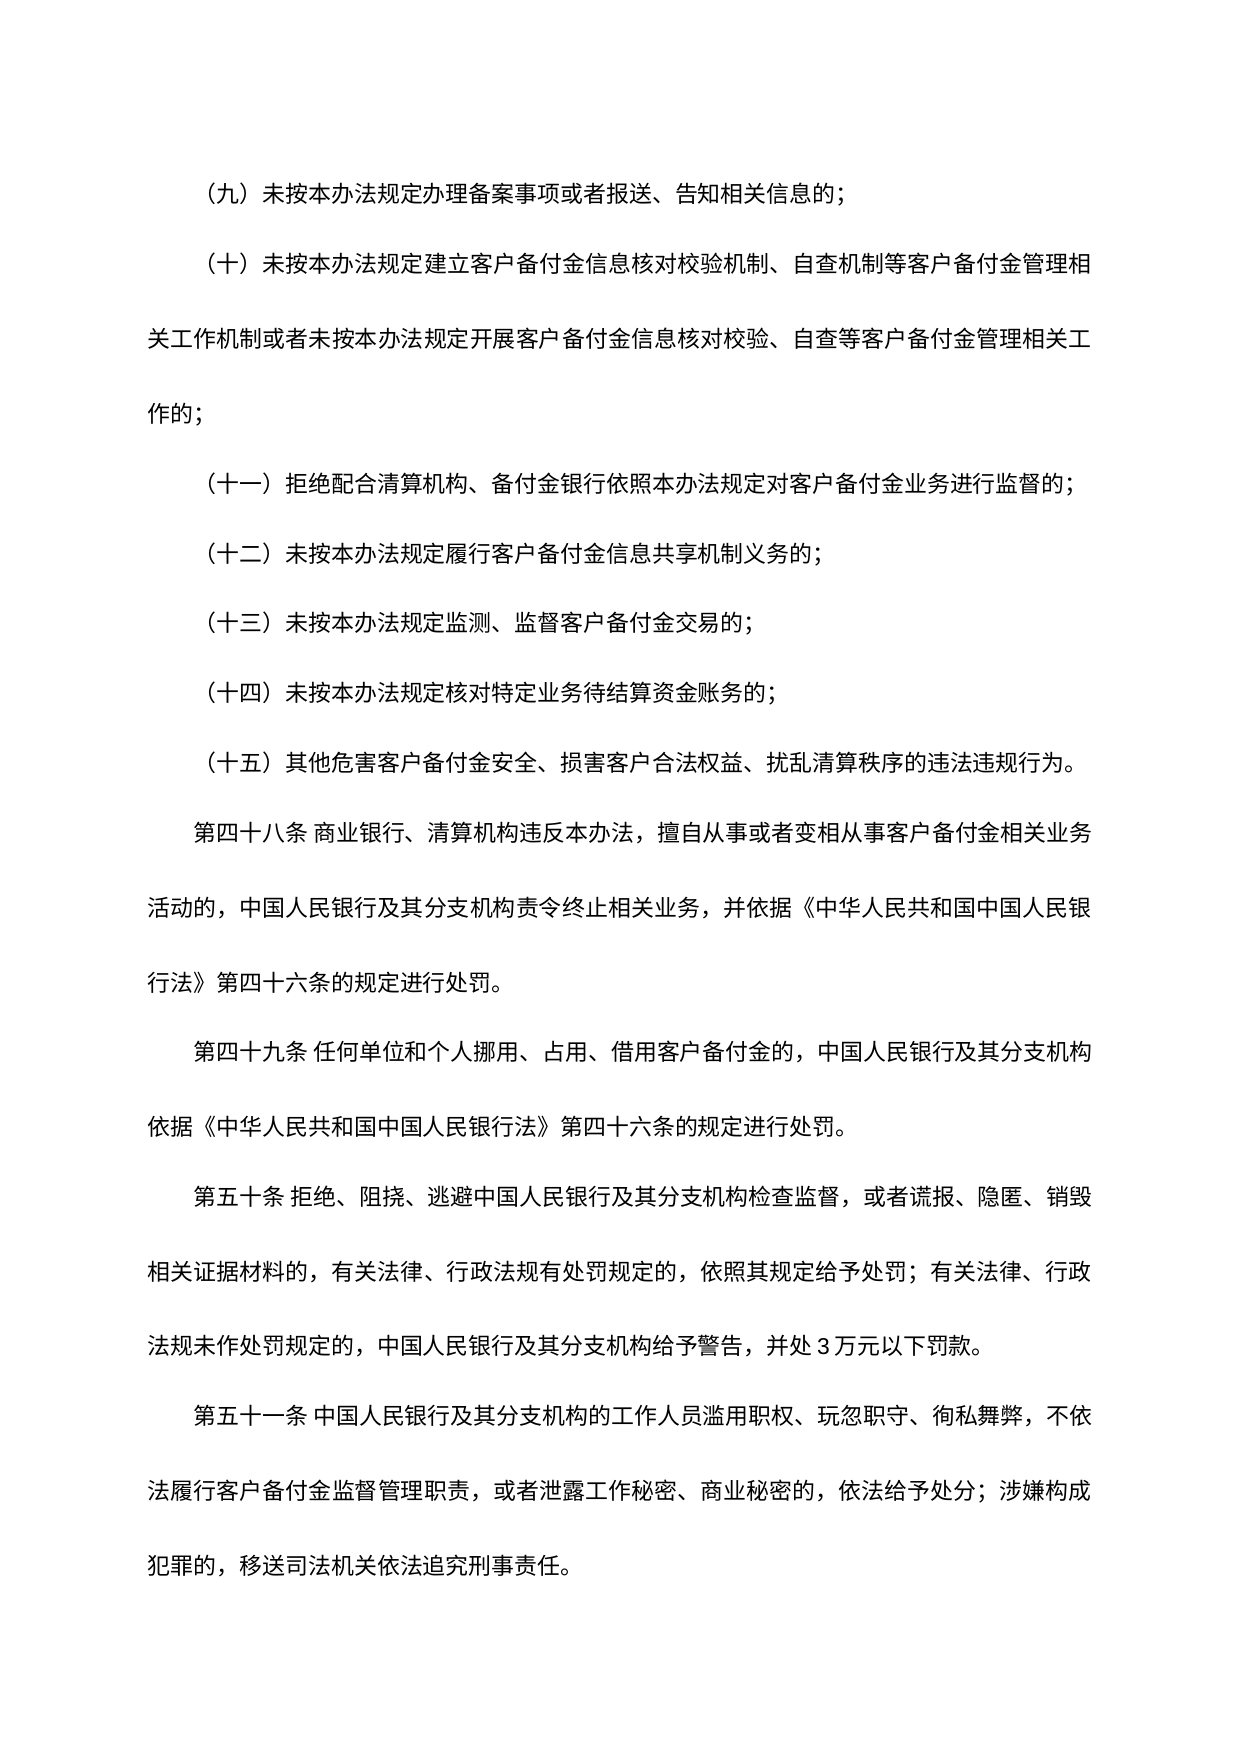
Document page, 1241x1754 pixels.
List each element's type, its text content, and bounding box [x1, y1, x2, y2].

text （十三）未按本办法规定监测、监督客户备付金交易的； [148, 589, 1092, 654]
text （十二）未按本办法规定履行客户备付金信息共享机制义务的； [148, 519, 1092, 584]
text （十）未按本办法规定建立客户备付金信息核对校验机制、自查机制等客户备付金管理相关工作机制或者未按本办法规定开展客户备付金信息核对校验、自查等客户备付金管理相关工作的； [148, 230, 1092, 445]
text 第四十九条 任何单位和个人挪用、占用、借用客户备付金的，中国人民银行及其分支机构依据《中华人民共和国中国人民银行法》第四十六条的规定进行处罚。 [148, 1018, 1092, 1158]
text （十一）拒绝配合清算机构、备付金银行依照本办法规定对客户备付金业务进行监督的； [148, 450, 1092, 515]
text 第四十八条 商业银行、清算机构违反本办法，擅自从事或者变相从事客户备付金相关业务活动的，中国人民银行及其分支机构责令终止相关业务，并依据《中华人民共和国中国人民银行法》第四十六条的规定进行处罚。 [148, 799, 1092, 1013]
text （十四）未按本办法规定核对特定业务待结算资金账务的； [148, 659, 1092, 724]
text 第五十条 拒绝、阻挠、逃避中国人民银行及其分支机构检查监督，或者谎报、隐匿、销毁相关证据材料的，有关法律、行政法规有处罚规定的，依照其规定给予处罚；有关法律、行政法规未作处罚规定的，中国人民银行及其分支机构给予警告，并处3万元以下罚款。 [148, 1163, 1092, 1377]
text （十五）其他危害客户备付金安全、损害客户合法权益、扰乱清算秩序的违法违规行为。 [148, 729, 1092, 794]
text （九）未按本办法规定办理备案事项或者报送、告知相关信息的； [148, 161, 1092, 226]
text 第五十一条 中国人民银行及其分支机构的工作人员滥用职权、玩忽职守、徇私舞弊，不依法履行客户备付金监督管理职责，或者泄露工作秘密、商业秘密的，依法给予处分；涉嫌构成犯罪的，移送司法机关依法追究刑事责任。 [148, 1382, 1092, 1597]
